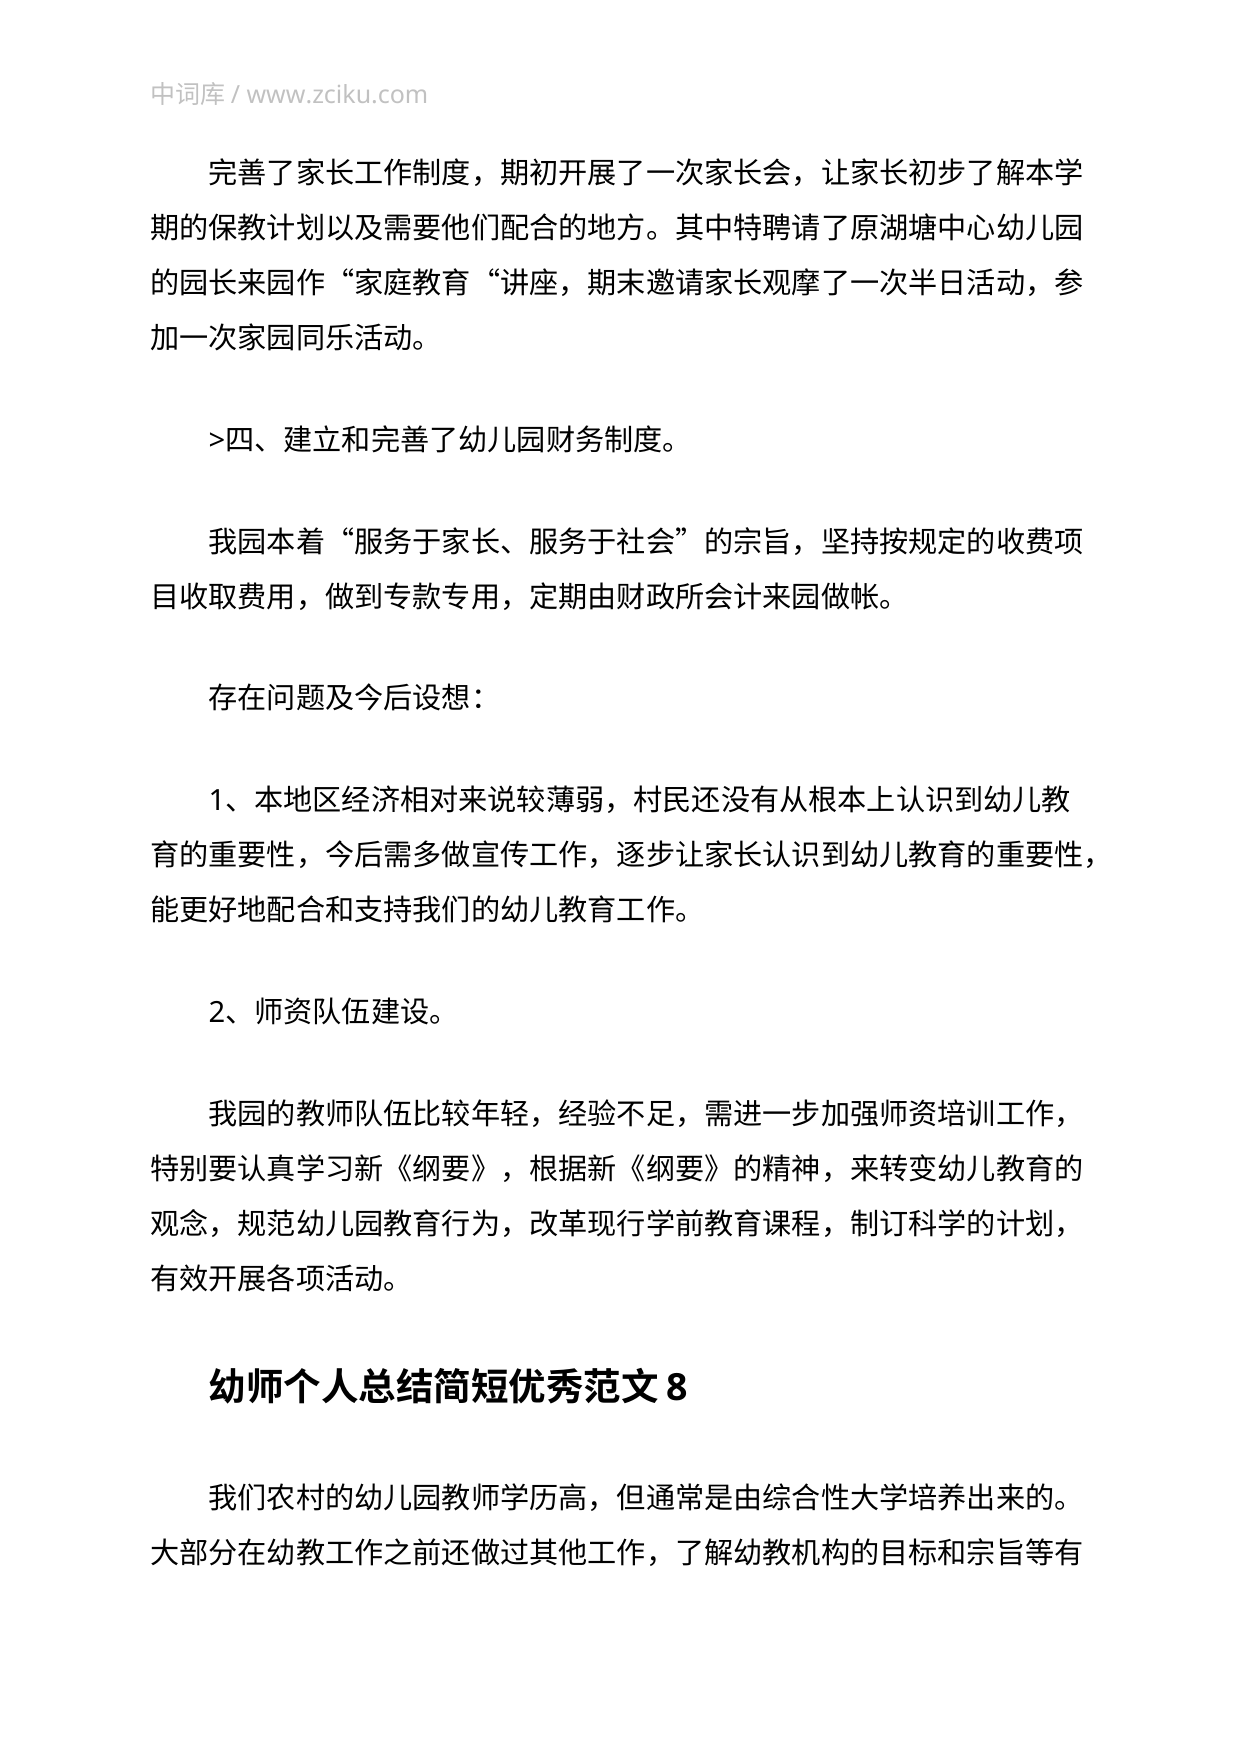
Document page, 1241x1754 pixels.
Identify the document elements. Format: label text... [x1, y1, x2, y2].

text 我园本着“服务于家长、服务于社会”的宗旨，坚持按规定的收费项目收取费用，做到专款专用，定期由财政所会计来园做帐。 [150, 518, 1090, 616]
text 完善了家长工作制度，期初开展了一次家长会，让家长初步了解本学期的保教计划以及需要他们配合的地方。其中特聘请了原湖塘中心幼儿园的园长来园作“家庭教育“讲座，期末邀请家长观摩了一次半日活动，参加一次家园同乐活动。 [150, 150, 1090, 357]
text 2、师资队伍建设。 [150, 988, 1090, 1031]
text 1、本地区经济相对来说较薄弱，村民还没有从根本上认识到幼儿教育的重要性，今后需多做宣传工作，逐步让家长认识到幼儿教育的重要性，能更好地配合和支持我们的幼儿教育工作。 [150, 777, 1090, 929]
text >四、建立和完善了幼儿园财务制度。 [150, 416, 1090, 459]
text 我园的教师队伍比较年轻，经验不足，需进一步加强师资培训工作，特别要认真学习新《纲要》，根据新《纲要》的精神，来转变幼儿教育的观念，规范幼儿园教育行为，改革现行学前教育课程，制订科学的计划，有效开展各项活动。 [150, 1091, 1090, 1297]
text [150, 1474, 1090, 1572]
text 幼师个人总结简短优秀范文8 [150, 1357, 1090, 1411]
text 存在问题及今后设想： [150, 675, 1090, 717]
